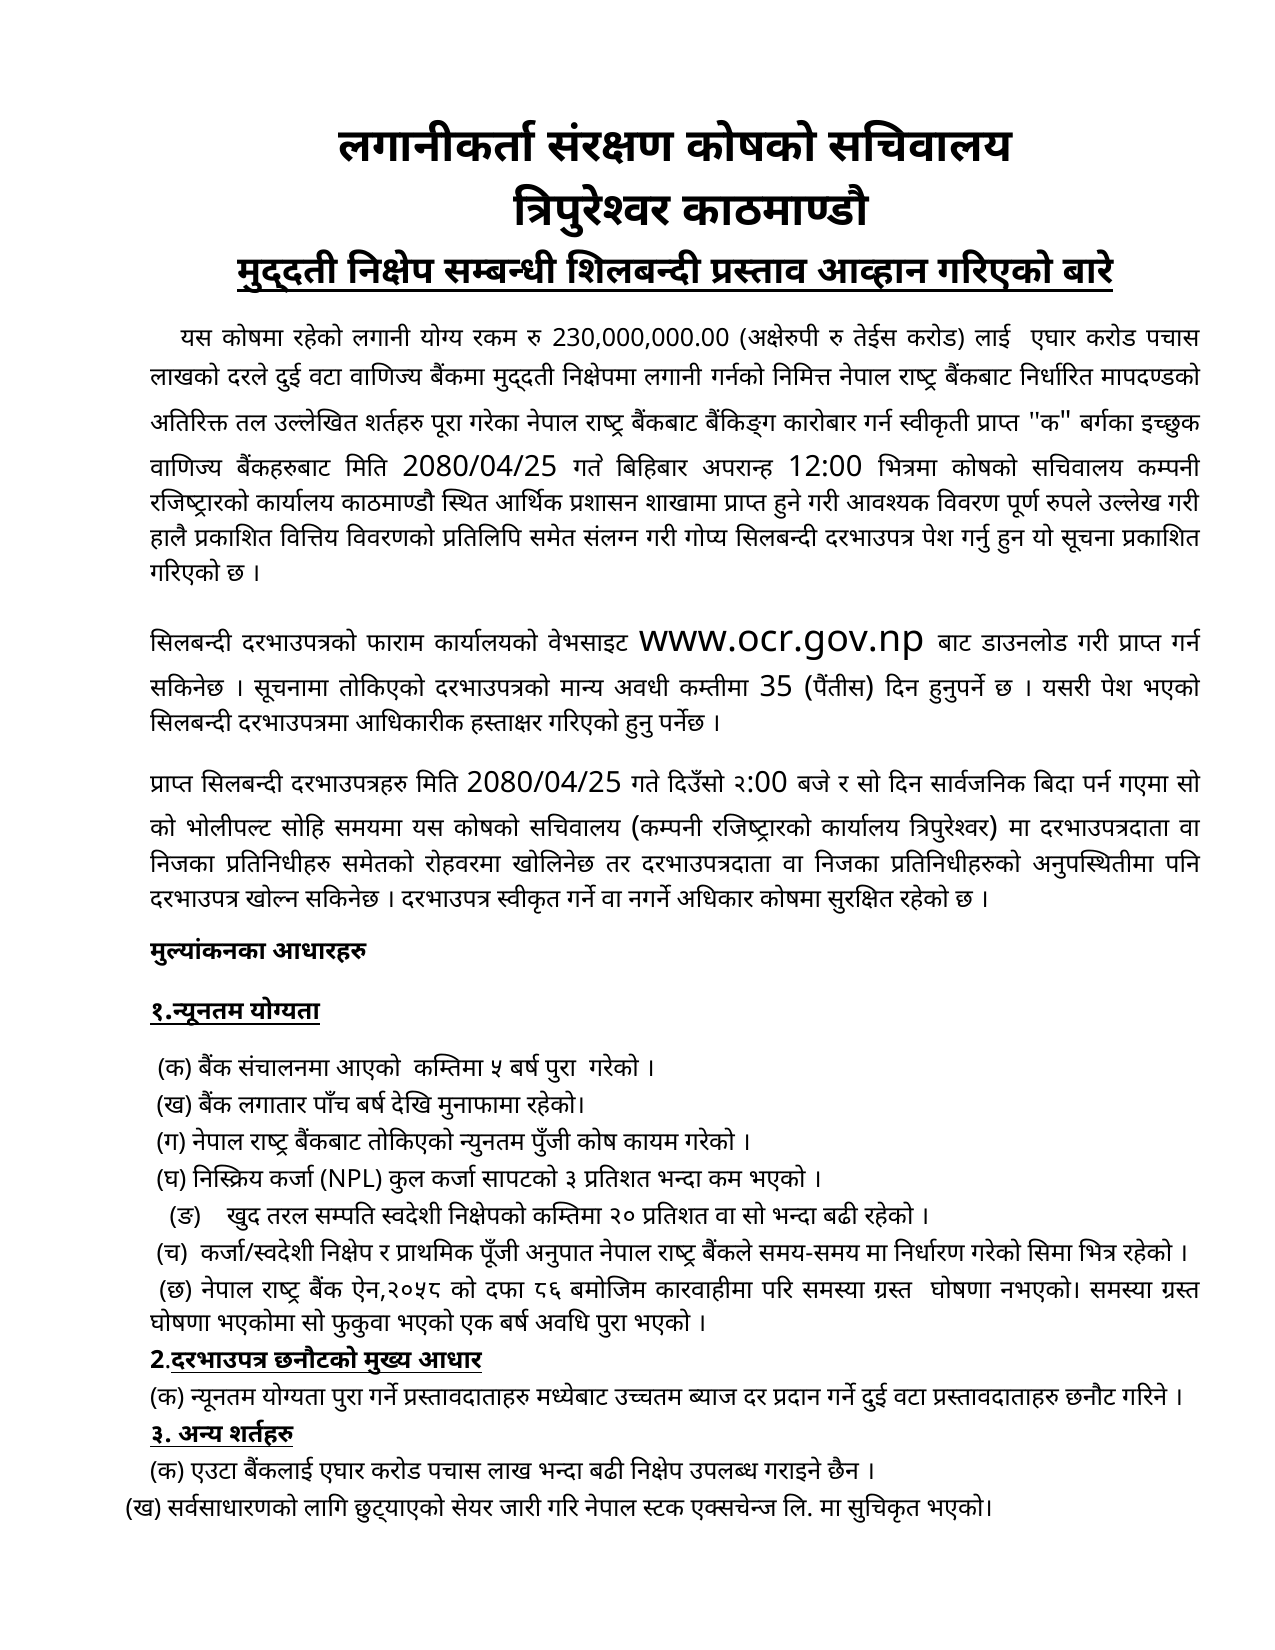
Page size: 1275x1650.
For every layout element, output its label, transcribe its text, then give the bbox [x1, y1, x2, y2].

text (क) एउटा बैंकलाई एघार करोड पचास लाख भन्दा बढी निक्षेप उपलब्ध गराइने छैन । [150, 1452, 1200, 1489]
text ३. अन्य शर्तहरु [150, 1415, 1200, 1452]
text त्रिपुरेश्वर काठमाण्डौ [169, 184, 1200, 244]
text (घ) निस्क्रिय कर्जा (NPL) कुल कर्जा सापटको ३ प्रतिशत भन्दा कम भएको । [150, 1161, 1200, 1198]
text (ग) नेपाल राष्ट्र बैंकबाट तोकिएको न्युनतम पुँजी कोष कायम गरेको । [150, 1124, 1200, 1161]
text (च) कर्जा/स्वदेशी निक्षेप र प्राथमिक पूँजी अनुपात नेपाल राष्ट्र बैंकले समय-समय मा निर्धारण गरेको सिमा भित्र रहेको । [150, 1235, 1200, 1272]
text (ङ) खुद तरल सम्पति स्वदेशी निक्षेपको कम्तिमा २० प्रतिशत वा सो भन्दा बढी रहेको । [150, 1198, 1200, 1235]
text मुद्दती निक्षेप सम्बन्धी शिलबन्दी प्रस्ताव आव्हान गरिएको बारे [150, 250, 1200, 299]
text १.न्यूनतम योग्यता [150, 989, 1200, 1030]
text प्राप्त सिलबन्दी दरभाउपत्रहरु मिति 2080/04/25 गते दिउँसो २:00 बजे र सो दिन सार्वजनिक बिदा पर्न गएमा सो को भोलीपल्ट सोहि समयमा यस कोषको सचिवालय (कम्पनी रजिष्ट्रारको कार्यालय त्रिपुरेश्वर) मा दरभाउपत्रदाता वा निजका प्रतिनिधीहरु समेतको रोहवरमा खोलिनेछ तर दरभाउपत्रदाता वा निजका प्रतिनिधीहरुको अनुपस्थितीमा पनि दरभाउपत्र खोल्न सकिनेछ । दरभाउपत्र स्वीकृत गर्ने वा नगर्ने अधिकार कोषमा सुरक्षित रहेको छ । [150, 761, 1200, 917]
text (क) बैंक संचालनमा आएको कम्तिमा ५ बर्ष पुरा गरेको । [150, 1050, 1200, 1087]
text 2.दरभाउपत्र छनौटको मुख्य आधार [150, 1341, 1200, 1378]
text सिलबन्दी दरभाउपत्रको फाराम कार्यालयको वेभसाइट www.ocr.gov.np बाट डाउनलोड गरी प्राप्त गर्न सकिनेछ । सूचनामा तोकिएको दरभाउपत्रको मान्य अवधी कम्तीमा 35 (पैंतीस) दिन हुनुपर्ने छ । यसरी पेश भएको सिलबन्दी दरभाउपत्रमा आधिकारीक हस्ताक्षर गरिएको हुनु पर्नेछ । [150, 611, 1200, 742]
text (क) न्यूनतम योग्यता पुरा गर्ने प्रस्तावदाताहरु मध्येबाट उच्चतम ब्याज दर प्रदान गर्ने दुई वटा प्रस्तावदाताहरु छनौट गरिने । [150, 1378, 1200, 1415]
text लगानीकर्ता संरक्षण कोषको सचिवालय [150, 120, 1200, 180]
text मुल्यांकनका आधारहरु [150, 937, 1200, 969]
text (ख) सर्वसाधारणको लागि छुट्याएको सेयर जारी गरि नेपाल स्टक एक्सचेन्ज लि. मा सुचिकृत भएको। [112, 1489, 1200, 1526]
text यस कोषमा रहेको लगानी योग्य रकम रु 230,000,000.00 (अक्षेरुपी रु तेईस करोड) लाई एघार करोड पचास लाखको दरले दुई वटा वाणिज्य बैंकमा मुद्दती निक्षेपमा लगानी गर्नको निमित्त नेपाल राष्ट्र बैंकबाट निर्धारित मापदण्डको अतिरिक्त तल उल्लेखित शर्तहरु पूरा गरेका नेपाल राष्ट्र बैंकबाट बैंकिङ्ग कारोबार गर्न स्वीकृती प्राप्त "क" बर्गका इच्छुक वाणिज्य बैंकहरुबाट मिति 2080/04/25 गते बिहिबार अपरान्ह 12:00 भित्रमा कोषको सचिवालय कम्पनी रजिष्ट्रारको कार्यालय काठमाण्डौ स्थित आर्थिक प्रशासन शाखामा प्राप्त हुने गरी आवश्यक विवरण पूर्ण रुपले उल्लेख गरी हालै प्रकाशित वित्तिय विवरणको प्रतिलिपि समेत संलग्न गरी गोप्य सिलबन्दी दरभाउपत्र पेश गर्नु हुन यो सूचना प्रकाशित गरिएको छ । [150, 319, 1200, 592]
text (छ) नेपाल राष्ट्र बैंक ऐन,२०५८ को दफा ८६ बमोजिम कारवाहीमा परि समस्या ग्रस्त घोषणा नभएको। समस्या ग्रस्त घोषणा भएकोमा सो फुकुवा भएको एक बर्ष अवधि पुरा भएको । [150, 1272, 1200, 1341]
text (ख) बैंक लगातार पाँच बर्ष देखि मुनाफामा रहेको। [150, 1087, 1200, 1124]
